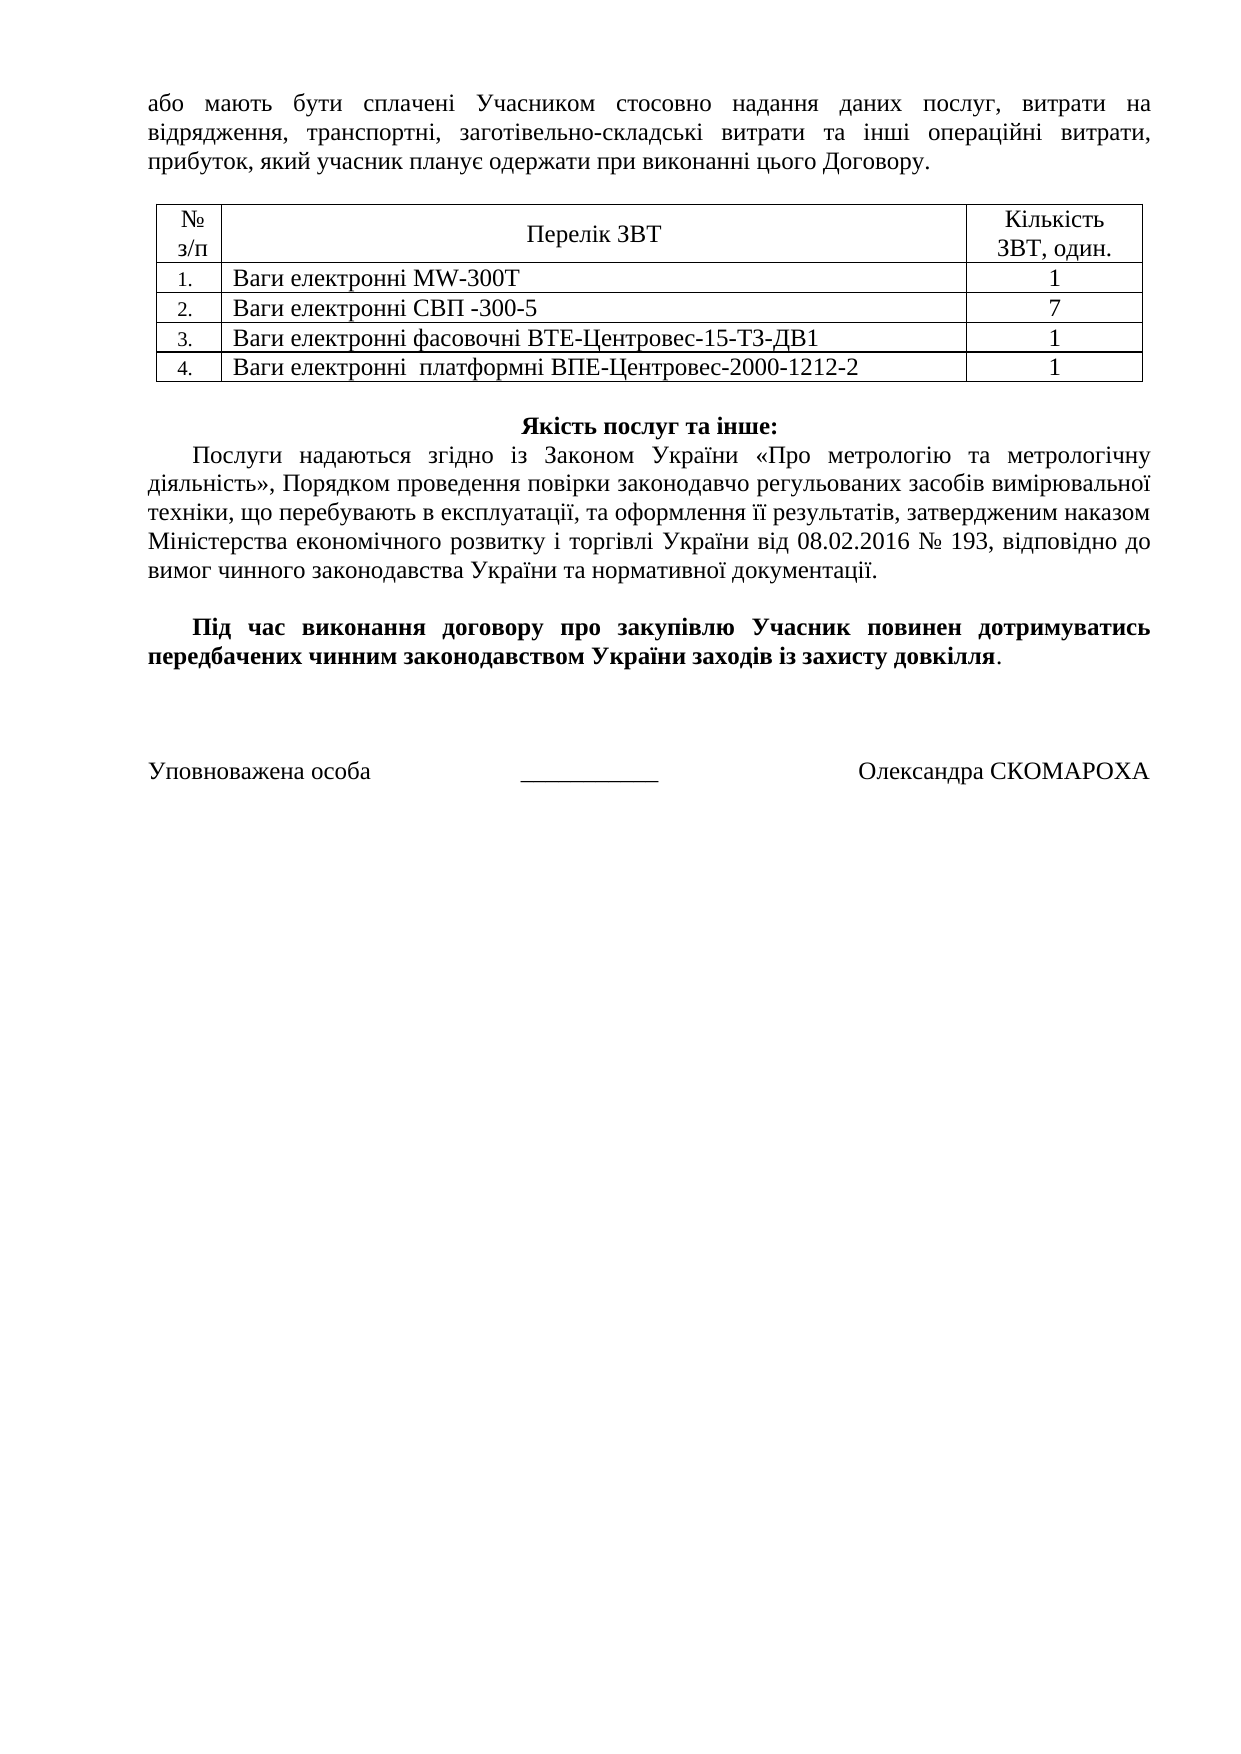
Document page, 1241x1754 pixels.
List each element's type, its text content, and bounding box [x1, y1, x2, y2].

table_cell [157, 293, 221, 322]
table_cell Ваги електронні СВП -300-5 [222, 293, 966, 322]
table_header Кількість ЗВТ, один. [967, 205, 1142, 262]
table_header Перелік ЗВТ [222, 205, 966, 262]
table_cell Ваги електронні платформні ВПЕ-Центровес-2000-1212-2 [222, 353, 966, 381]
text Під час виконання договору про закупівлю Учасник повинен дотримуватись передбачених чинним законодавством України заходів із захисту довкілля. [148, 612, 1152, 670]
table_cell Ваги електронні фасовочні ВТЕ-Центровес-15-ТЗ-ДВ1 [222, 323, 966, 351]
table_header № з/п [157, 205, 221, 262]
table_cell [157, 323, 221, 351]
text Уповноважена особа ___________ Олександра СКОМАРОХА [148, 756, 1152, 785]
table_cell [157, 353, 221, 381]
table_cell 1 [967, 323, 1142, 351]
table_cell [157, 263, 221, 292]
table_cell 1 [967, 263, 1142, 292]
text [148, 88, 1152, 175]
table_cell 7 [967, 293, 1142, 322]
text Якість послуг та інше: [148, 411, 1152, 440]
table_cell 1 [967, 353, 1142, 381]
table_cell Ваги електронні MW-300T [222, 263, 966, 292]
text Послуги надаються згідно із Законом України «Про метрологію та метрологічну діяльність», Порядком проведення повірки законодавчо регульованих засобів вимірювальної техніки, що перебувають в експлуатації, та оформлення її результатів, затвердженим наказом Міністерства економічного розвитку і торгівлі України від 08.02.2016 № 193, відповідно до вимог чинного законодавства України та нормативної документації. [148, 440, 1152, 583]
